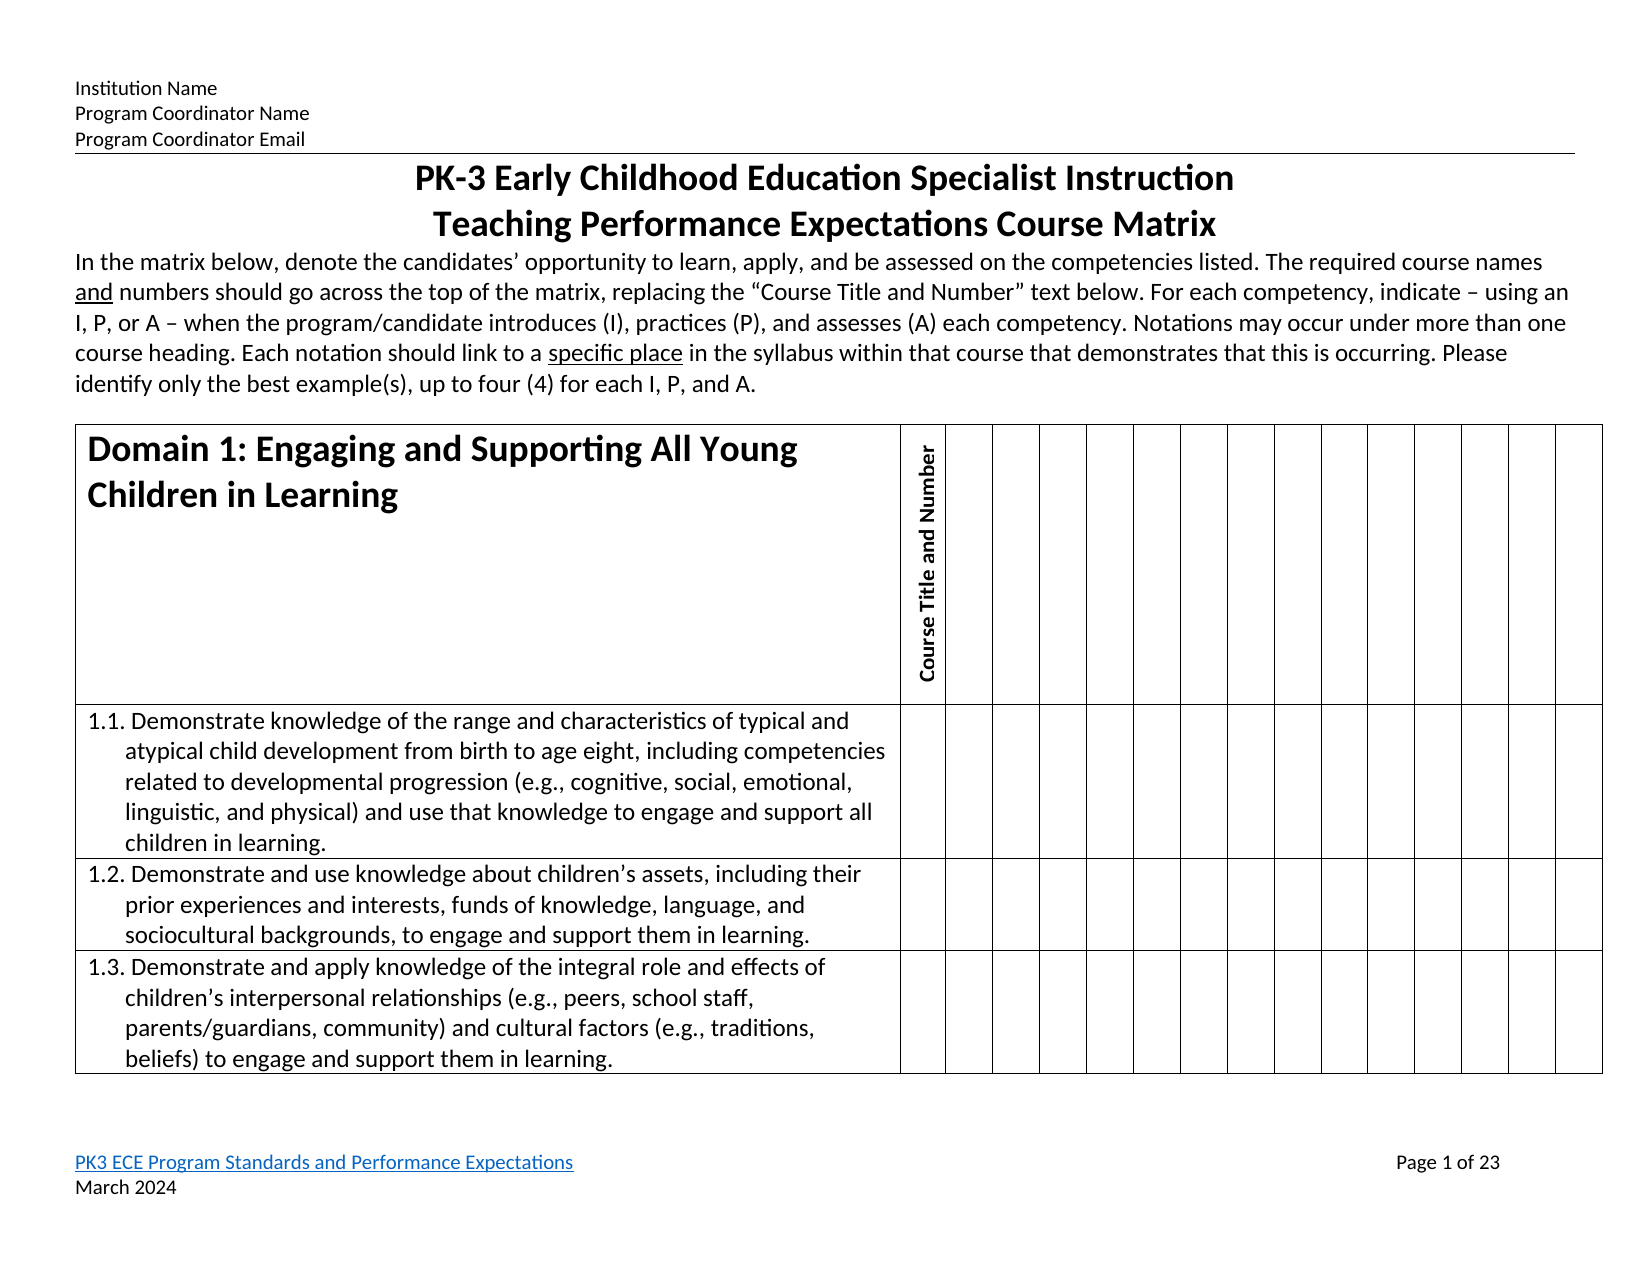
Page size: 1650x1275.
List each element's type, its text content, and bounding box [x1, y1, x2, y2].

table_header [1228, 425, 1274, 704]
table_cell [1556, 859, 1602, 950]
table_header Course Title and Number [901, 425, 945, 704]
table_cell [1415, 705, 1461, 857]
table_cell [946, 705, 992, 857]
table_cell 1.1. Demonstrate knowledge of the range and characteristics of typical and atypical child development from birth to age eight, including competencies related to developmental progression (e.g., cognitive, social, emotional, linguistic, and physical) and use that knowledge to engage and support all children in learning. [76, 705, 900, 857]
table_cell [1322, 859, 1367, 950]
table_header [993, 425, 1039, 704]
table_cell [1040, 859, 1086, 950]
table_cell [1509, 705, 1555, 857]
table_cell [1556, 705, 1602, 857]
table_cell [1134, 859, 1180, 950]
table_header [1040, 425, 1086, 704]
table_cell [1462, 705, 1508, 857]
table_header [1509, 425, 1555, 704]
table_cell [1415, 951, 1461, 1073]
table_header [1368, 425, 1414, 704]
table_cell [1040, 951, 1086, 1073]
table_cell [1368, 859, 1414, 950]
table_cell [1322, 951, 1367, 1073]
table_cell [1275, 951, 1321, 1073]
table_header [1134, 425, 1180, 704]
table_cell [1181, 705, 1227, 857]
table_cell [1275, 705, 1321, 857]
table_cell [993, 951, 1039, 1073]
table_cell [1462, 951, 1508, 1073]
table_cell [1228, 705, 1274, 857]
table_cell [1509, 951, 1555, 1073]
table_cell [1181, 859, 1227, 950]
table_cell [1134, 705, 1180, 857]
table_cell [1087, 951, 1133, 1073]
table_cell [946, 951, 992, 1073]
table_cell [993, 705, 1039, 857]
table_cell [1228, 951, 1274, 1073]
table_cell 1.2. Demonstrate and use knowledge about children’s assets, including their prior experiences and interests, funds of knowledge, language, and sociocultural backgrounds, to engage and support them in learning. [76, 859, 900, 950]
table_header [1275, 425, 1321, 704]
table_header [946, 425, 992, 704]
table_cell [1228, 859, 1274, 950]
table_header [1462, 425, 1508, 704]
table_cell [1415, 859, 1461, 950]
table_cell [901, 951, 945, 1073]
table_cell 1.3. Demonstrate and apply knowledge of the integral role and effects of children’s interpersonal relationships (e.g., peers, school staff, parents/guardians, community) and cultural factors (e.g., traditions, beliefs) to engage and support them in learning. [76, 951, 900, 1073]
table_cell [1134, 951, 1180, 1073]
table_cell [1275, 859, 1321, 950]
table_cell [993, 859, 1039, 950]
table_header [1415, 425, 1461, 704]
table_header [1556, 425, 1602, 704]
table_cell [1509, 859, 1555, 950]
table_header [1322, 425, 1367, 704]
table_cell [1040, 705, 1086, 857]
table_cell [1181, 951, 1227, 1073]
table_cell [1087, 705, 1133, 857]
table_header Domain 1: Engaging and Supporting All Young Children in Learning [76, 425, 900, 704]
table_cell [1556, 951, 1602, 1073]
table_cell [1368, 951, 1414, 1073]
table_cell [1322, 705, 1367, 857]
text In the matrix below, denote the candidates’ opportunity to learn, apply, and be assessed on the competencies listed. The required course names and numbers should go across the top of the matrix, replacing the “Course Title and Number” text below. For each competency, indicate – using an I, P, or A – when the program/candidate introduces (I), practices (P), and assesses (A) each competency. Notations may occur under more than one course heading. Each notation should link to a specific place in the syllabus within that course that demonstrates that this is occurring. Please identify only the best example(s), up to four (4) for each I, P, and A. Please note there are 14 empty cells after Course Title and Number and 15 after each TPE competency. [75, 246, 1575, 399]
table_header [1087, 425, 1133, 704]
table_cell [1087, 859, 1133, 950]
table_cell [946, 859, 992, 950]
table_cell [901, 705, 945, 857]
table_cell [1462, 859, 1508, 950]
table_cell [1368, 705, 1414, 857]
table_header [1181, 425, 1227, 704]
subtitle PK-3 Early Childhood Education Specialist Instruction Teaching Performance Expectations Course Matrix [75, 154, 1575, 246]
table_cell [901, 859, 945, 950]
